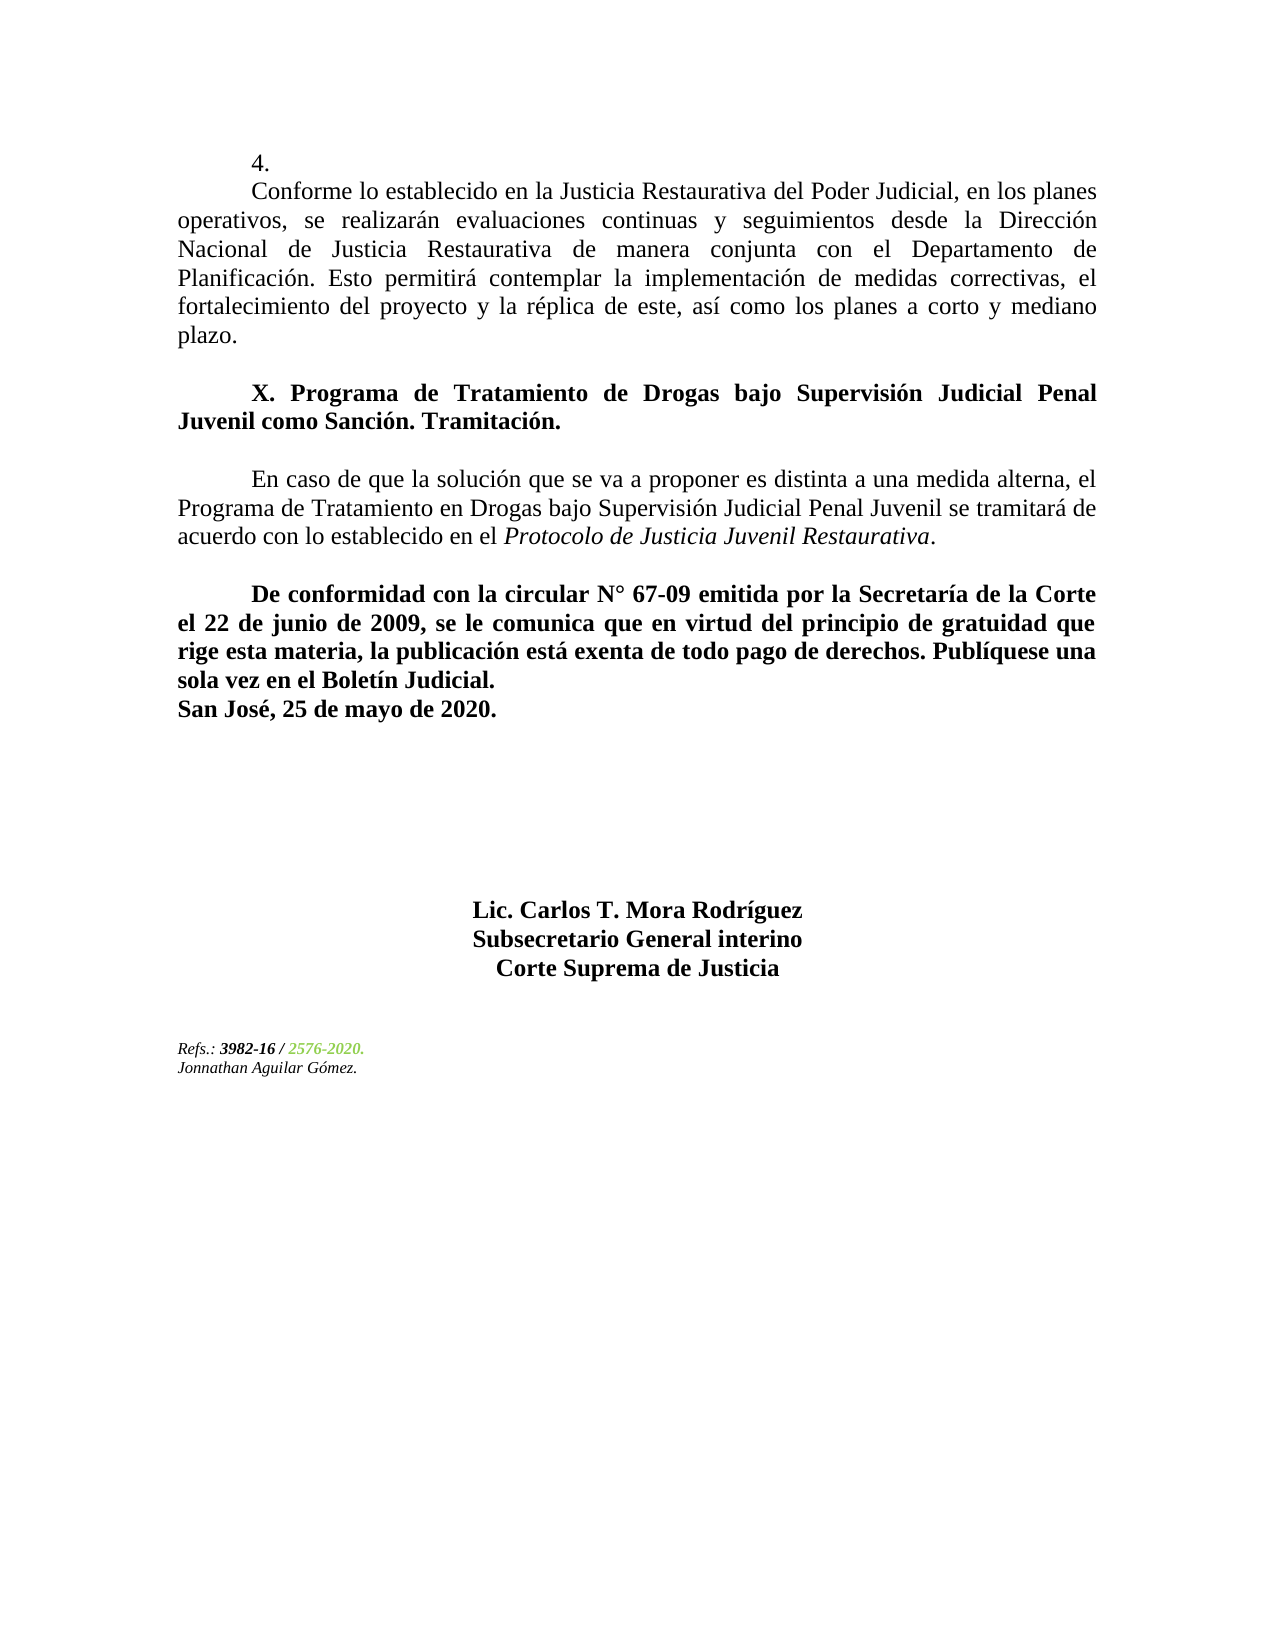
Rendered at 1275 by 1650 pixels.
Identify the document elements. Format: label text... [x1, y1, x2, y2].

list Conforme lo establecido en la Justicia Restaurativa del Poder Judicial, en los planes operativos, se realizarán evaluaciones continuas y seguimientos desde la Dirección Nacional de Justicia Restaurativa de manera conjunta con el Departamento de Planificación. Esto permitirá contemplar la implementación de medidas correctivas, el fortalecimiento del proyecto y la réplica de este, así como los planes a corto y mediano plazo. [177, 148, 1098, 349]
text Subsecretario General interino [177, 924, 1098, 953]
text San José, 25 de mayo de 2020. [177, 694, 1098, 723]
text Refs.: 3982-16 / 2576-2020. [177, 1039, 1098, 1058]
text De conformidad con la circular N° 67-09 emitida por la Secretaría de la Corte el 22 de junio de 2009, se le comunica que en virtud del principio de gratuidad que rige esta materia, la publicación está exenta de todo pago de derechos. Publíquese una sola vez en el Boletín Judicial. [177, 579, 1098, 694]
text Lic. Carlos T. Mora Rodríguez [177, 895, 1098, 924]
text Jonnathan Aguilar Gómez. [177, 1058, 1098, 1077]
text Corte Suprema de Justicia [177, 953, 1098, 981]
text X. Programa de Tratamiento de Drogas bajo Supervisión Judicial Penal Juvenil como Sanción. Tramitación. [177, 378, 1098, 435]
text En caso de que la solución que se va a proponer es distinta a una medida alterna, el Programa de Tratamiento en Drogas bajo Supervisión Judicial Penal Juvenil se tramitará de acuerdo con lo establecido en el Protocolo de Justicia Juvenil Restaurativa. [177, 464, 1098, 550]
